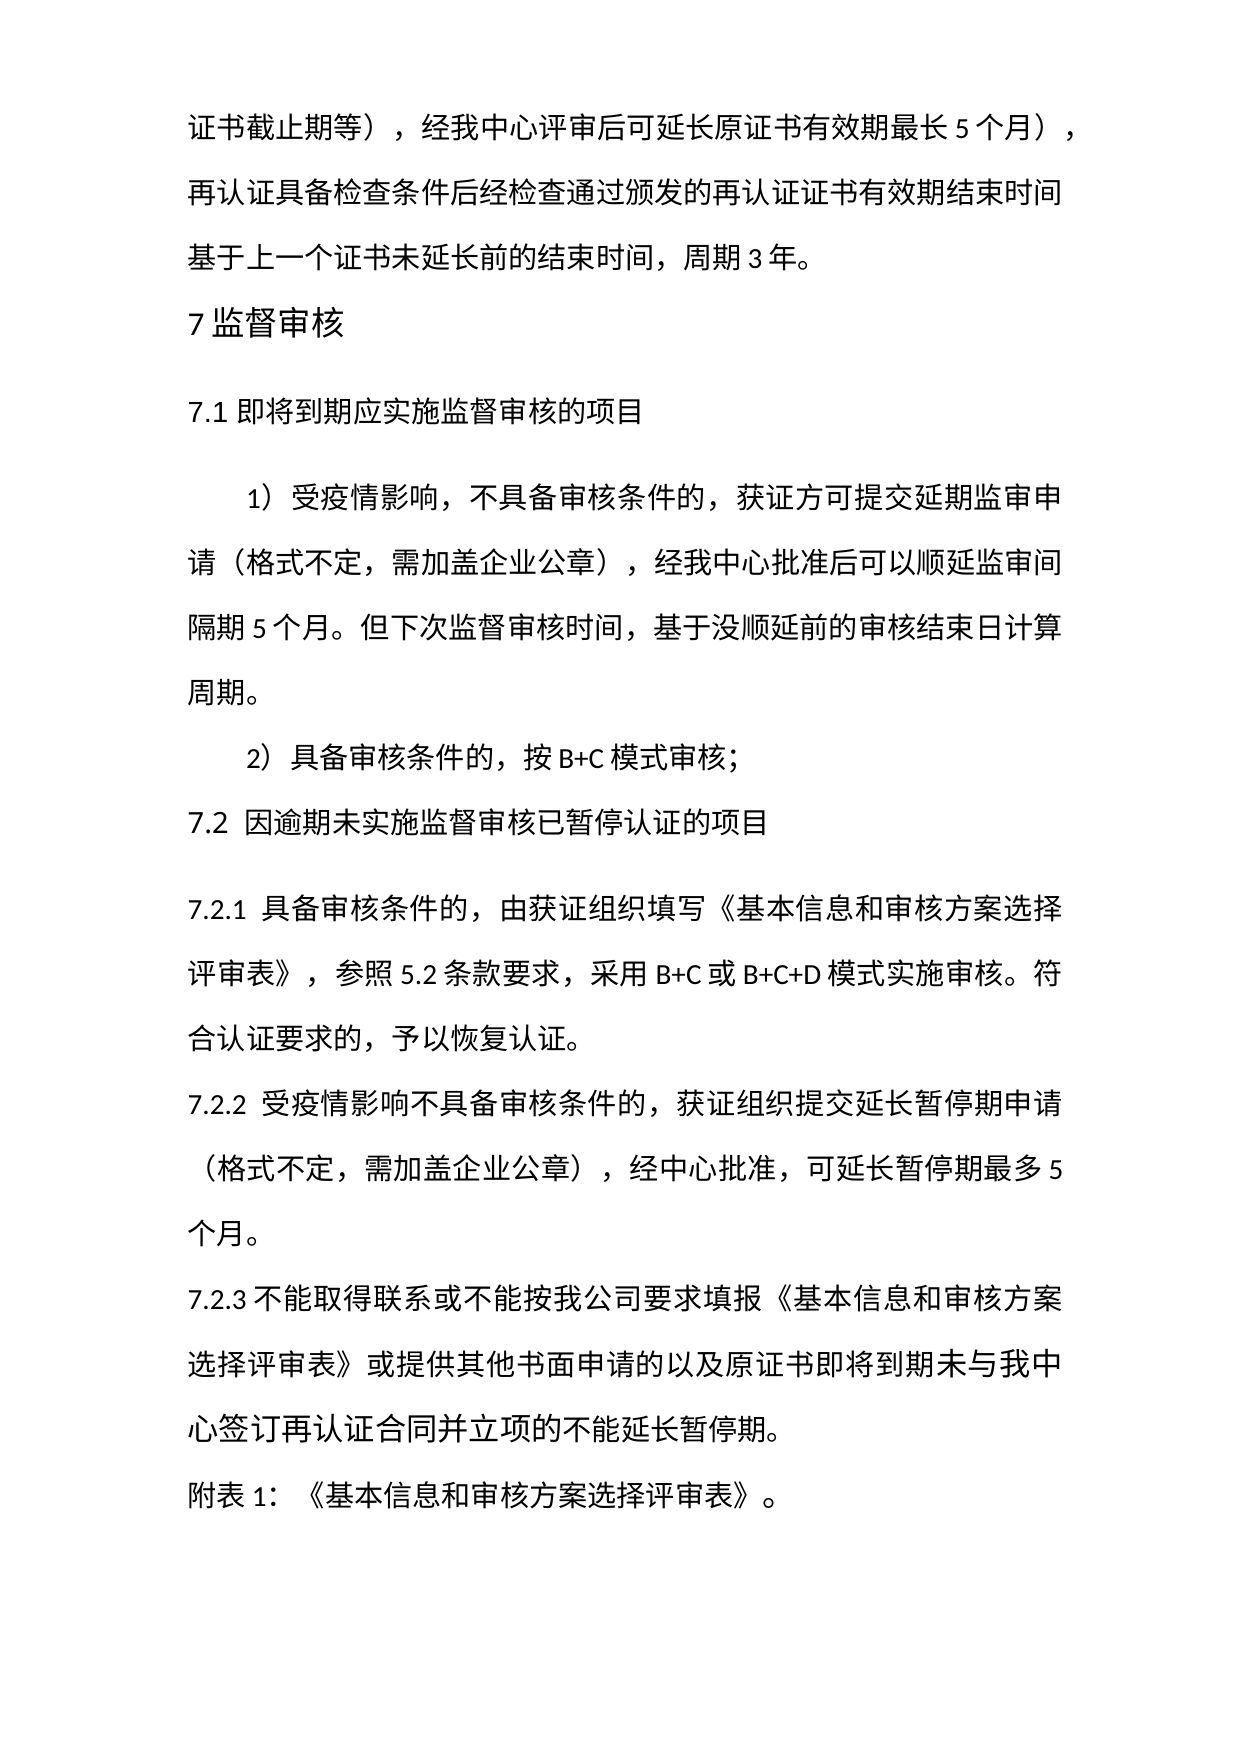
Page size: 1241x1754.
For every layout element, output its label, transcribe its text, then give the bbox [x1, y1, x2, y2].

text 7.2.2 受疫情影响不具备审核条件的，获证组织提交延长暂停期申请（格式不定，需加盖企业公章），经中心批准，可延长暂停期最多5个月。 [187, 1069, 1063, 1264]
subtitle 7.2 因逾期未实施监督审核已暂停认证的项目 [187, 788, 1063, 853]
text 2）具备审核条件的，按B+C模式审核； [187, 723, 1063, 788]
text 7.2.1 具备审核条件的，由获证组织填写《基本信息和审核方案选择评审表》，参照5.2条款要求，采用B+C或B+C+D模式实施审核。符合认证要求的，予以恢复认证。 [187, 874, 1063, 1069]
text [187, 93, 1063, 288]
subtitle 7监督审核 [187, 288, 1063, 353]
subtitle 7.1 即将到期应实施监督审核的项目 [187, 377, 1063, 442]
text 7.2.3不能取得联系或不能按我公司要求填报《基本信息和审核方案选择评审表》或提供其他书面申请的以及原证书即将到期未与我中心签订再认证合同并立项的不能延长暂停期。 [187, 1264, 1063, 1459]
text 1）受疫情影响，不具备审核条件的，获证方可提交延期监审申请（格式不定，需加盖企业公章），经我中心批准后可以顺延监审间隔期5个月。但下次监督审核时间，基于没顺延前的审核结束日计算周期。 [187, 463, 1063, 723]
text 附表1：《基本信息和审核方案选择评审表》。 [187, 1459, 1063, 1524]
